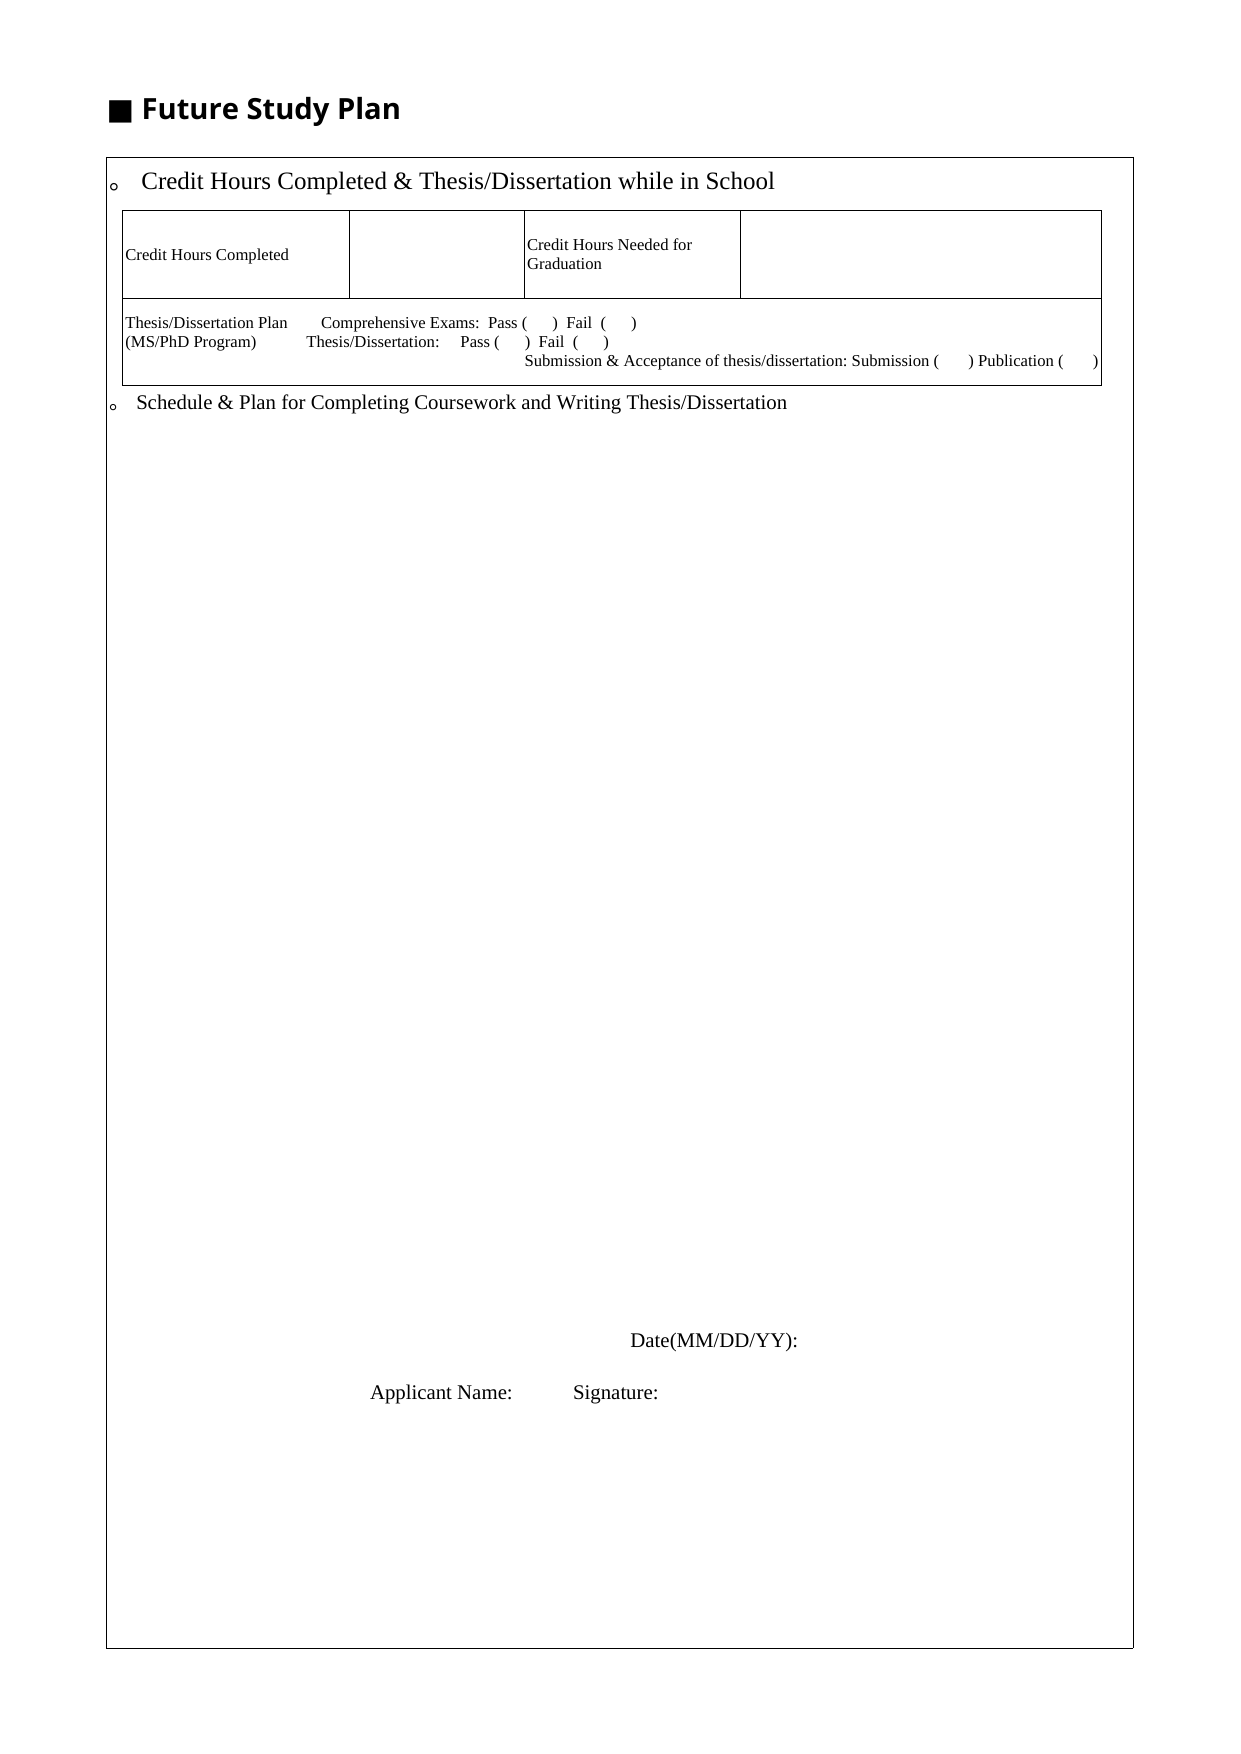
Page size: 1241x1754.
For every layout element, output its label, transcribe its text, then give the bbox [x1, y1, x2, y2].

table_header 。 Credit Hours Completed & Thesis/Dissertation while in School 。 Schedule & Plan for Completing Coursework and Writing Thesis/Dissertation Date(MM/DD/YY): Applicant Name: Signature: [107, 158, 1133, 1648]
text ■ Future Study Plan [106, 89, 1134, 128]
